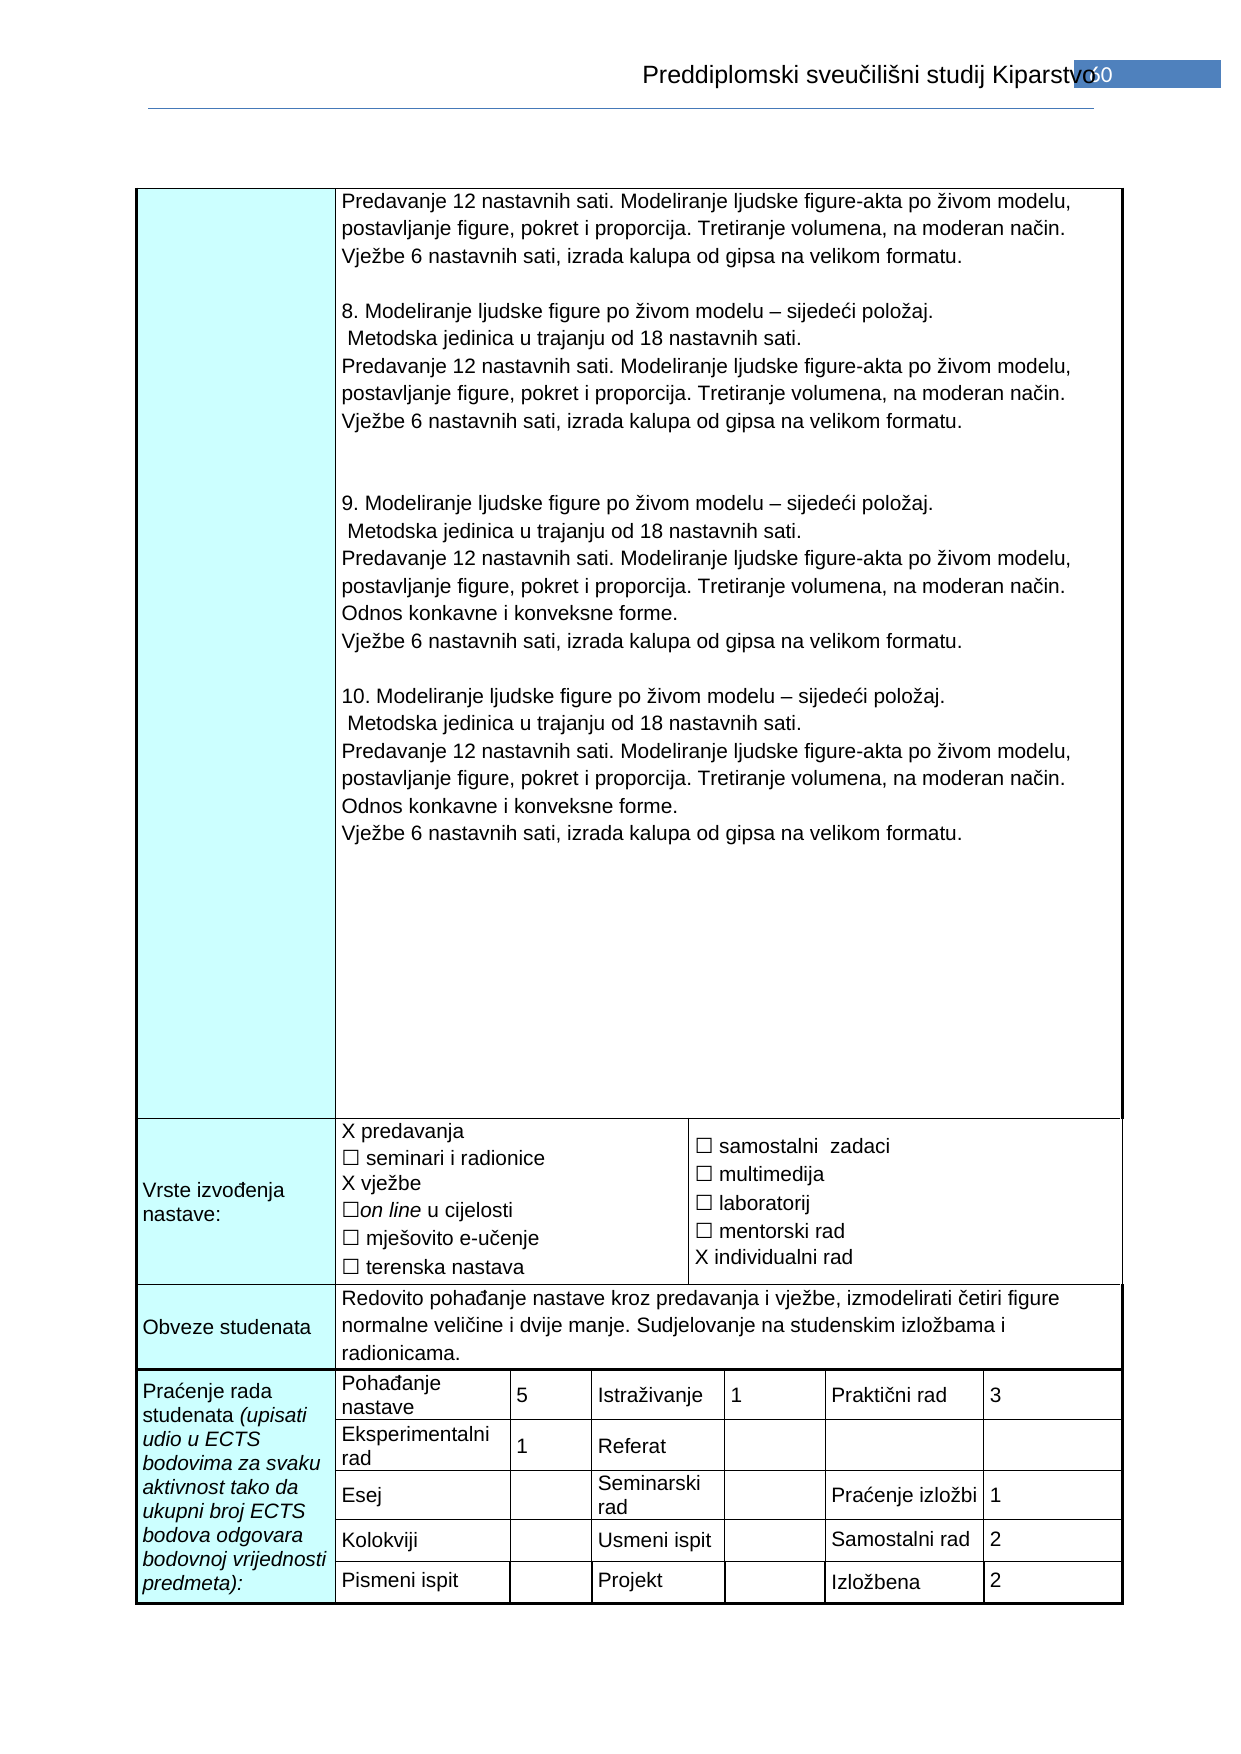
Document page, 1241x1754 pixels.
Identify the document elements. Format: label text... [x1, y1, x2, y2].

table_cell [826, 1420, 983, 1470]
table_cell Eksperimentalni rad [336, 1420, 510, 1470]
table_cell Vrste izvođenja nastave: [138, 1119, 335, 1284]
table_cell 3 [984, 1371, 1121, 1419]
table_cell [725, 1471, 825, 1519]
table_cell Usmeni ispit [592, 1520, 724, 1561]
table_cell [511, 1562, 591, 1602]
table_cell Pismeni ispit [336, 1562, 509, 1602]
table_cell [511, 1471, 591, 1519]
table_cell Praćenje rada studenata (upisati udio u ECTS bodovima za svaku aktivnost tako da ukupni broj ECTS bodova odgovara bodovnoj vrijednosti predmeta): [138, 1371, 335, 1602]
table_cell [726, 1562, 824, 1602]
table_cell Seminarski rad [592, 1471, 724, 1519]
table_cell [725, 1420, 825, 1470]
table_cell Istraživanje [592, 1371, 724, 1419]
table_cell Kolokviji [336, 1520, 510, 1561]
table_cell Projekt [593, 1562, 724, 1602]
table_cell Samostalni rad [826, 1520, 983, 1561]
table_cell Redovito pohađanje nastave kroz predavanja i vježbe, izmodelirati četiri figure normalne veličine i dvije manje. Sudjelovanje na studenskim izložbama i radionicama. [336, 1284, 1121, 1368]
table_cell [511, 1520, 591, 1561]
table_cell 1 [725, 1371, 825, 1419]
table_cell 1 [984, 1471, 1121, 1519]
table_cell 2 [985, 1562, 1121, 1602]
table_cell X predavanja ☐ seminari i radionice X vježbe ☐on line u cijelosti ☐ mješovito e-učenje ☐ terenska nastava [336, 1119, 688, 1284]
table_cell Pohađanje nastave [336, 1371, 510, 1419]
table_cell Obveze studenata [138, 1285, 335, 1368]
table_cell Izložbena aktivnost [826, 1562, 983, 1602]
table_cell [984, 1420, 1121, 1470]
table_cell Referat [592, 1420, 724, 1470]
table_cell Esej [336, 1471, 510, 1519]
table_cell ☐ samostalni zadaci ☐ multimedija ☐ laboratorij ☐ mentorski rad X individualni rad [689, 1118, 1122, 1284]
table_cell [138, 189, 335, 1118]
table_cell Praktični rad [826, 1371, 983, 1419]
table_cell 5 [511, 1371, 591, 1419]
table_cell 2 [984, 1520, 1121, 1561]
table_cell Praćenje izložbi [826, 1471, 983, 1519]
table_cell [336, 189, 1121, 1118]
table_cell [725, 1520, 825, 1561]
table_cell 1 [511, 1420, 591, 1470]
